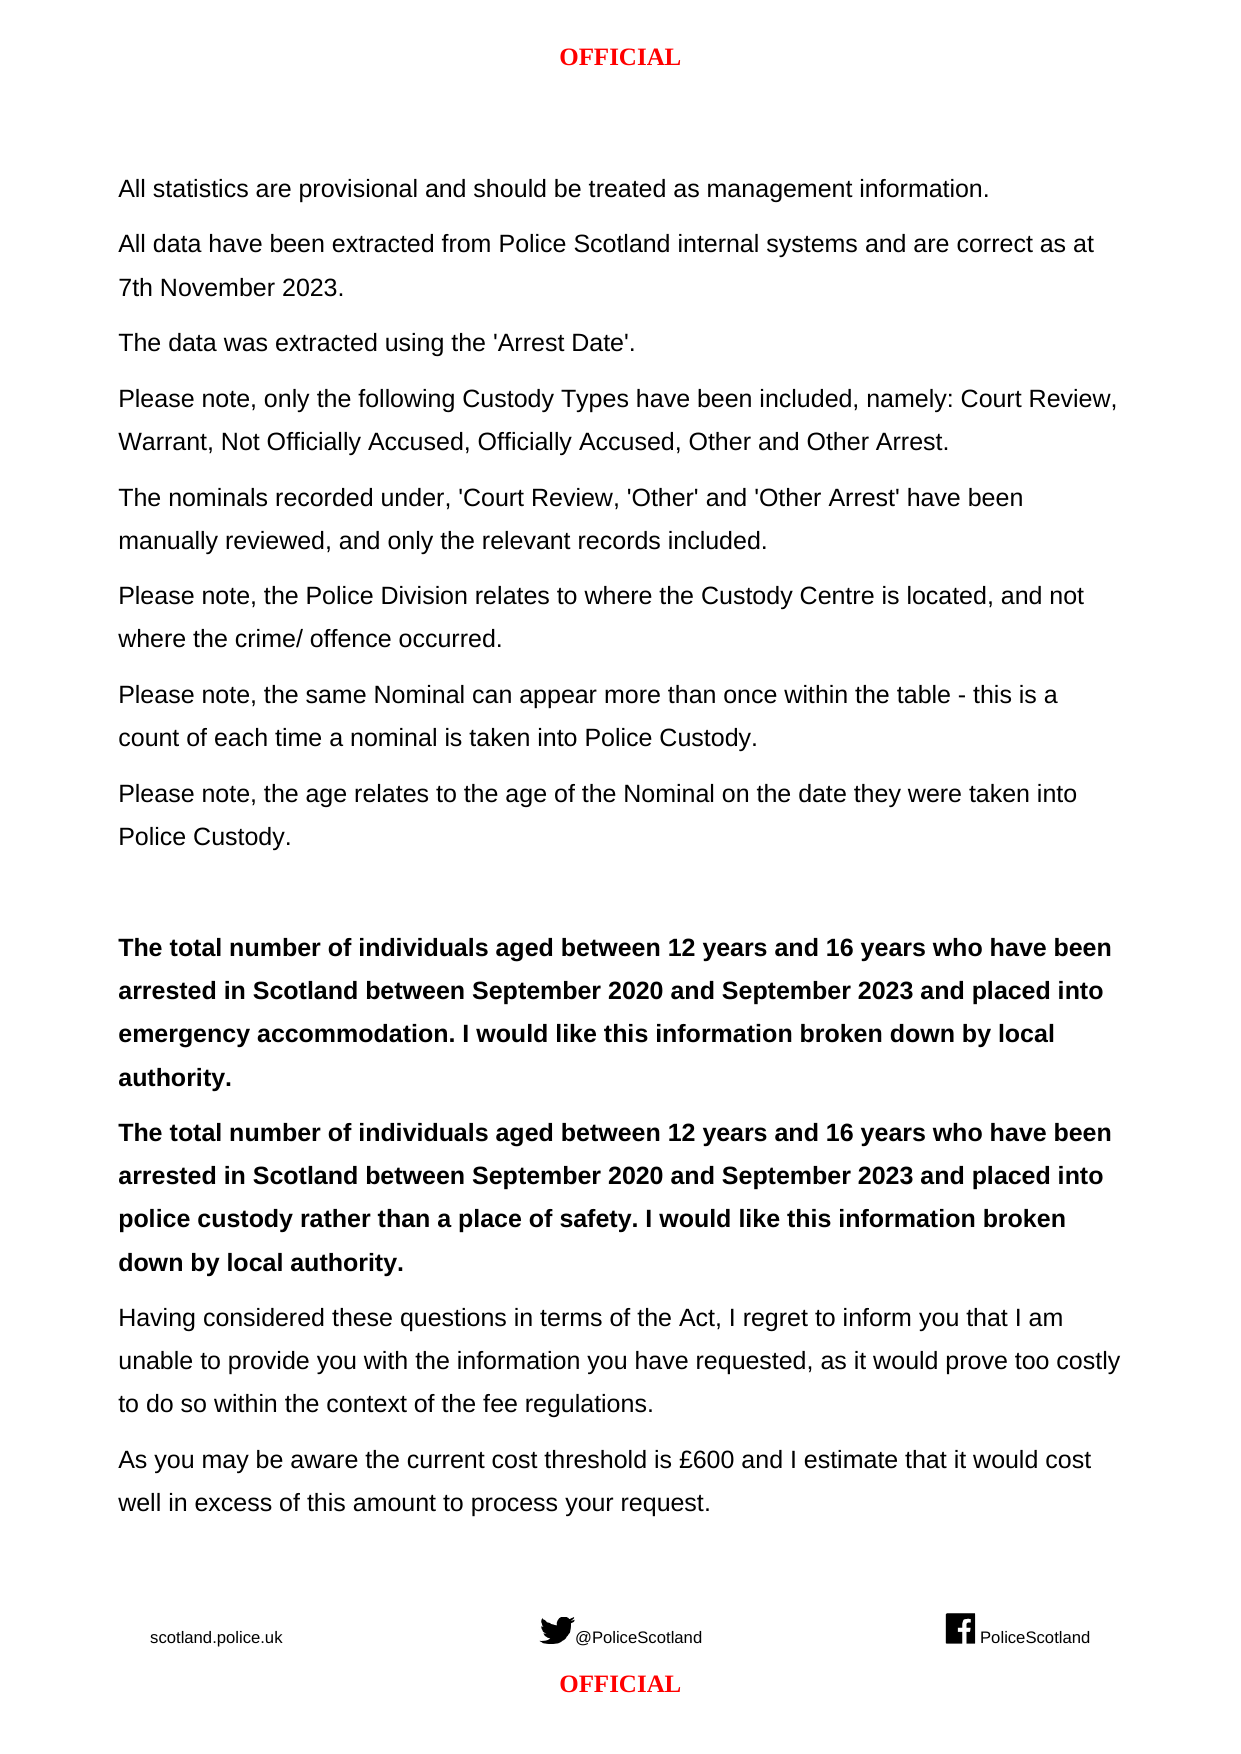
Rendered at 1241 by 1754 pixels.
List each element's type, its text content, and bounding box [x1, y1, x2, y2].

text All statistics are provisional and should be treated as management information. [118, 174, 1122, 202]
subtitle The total number of individuals aged between 12 years and 16 years who have been arrested in Scotland between September 2020 and September 2023 and placed into police custody rather than a place of safety. I would like this information broken down by local authority. [118, 1118, 1122, 1276]
text The data was extracted using the 'Arrest Date'. [118, 328, 1122, 357]
picture [538, 1617, 575, 1644]
text The nominals recorded under, 'Court Review, 'Other' and 'Other Arrest' have been manually reviewed, and only the relevant records included. [118, 482, 1122, 554]
text Please note, the same Nominal can appear more than once within the table - this is a count of each time a nominal is taken into Police Custody. [118, 680, 1122, 752]
text Please note, the age relates to the age of the Nominal on the date they were taken into Police Custody. [118, 779, 1122, 851]
text Please note, the Police Division relates to where the Custody Centre is located, and not where the crime/ offence occurred. [118, 581, 1122, 653]
subtitle The total number of individuals aged between 12 years and 16 years who have been arrested in Scotland between September 2020 and September 2023 and placed into emergency accommodation. I would like this information broken down by local authority. [118, 933, 1122, 1091]
text Please note, only the following Custody Types have been included, namely: Court Review, Warrant, Not Officially Accused, Officially Accused, Other and Other Arrest. [118, 384, 1122, 456]
text All data have been extracted from Police Scotland internal systems and are correct as at 7th November 2023. [118, 229, 1122, 301]
text As you may be aware the current cost threshold is £600 and I estimate that it would cost well in excess of this amount to process your request. [118, 1445, 1122, 1517]
text Having considered these questions in terms of the Act, I regret to inform you that I am unable to provide you with the information you have requested, as it would prove too costly to do so within the context of the fee regulations. [118, 1303, 1122, 1418]
picture [945, 1613, 976, 1644]
